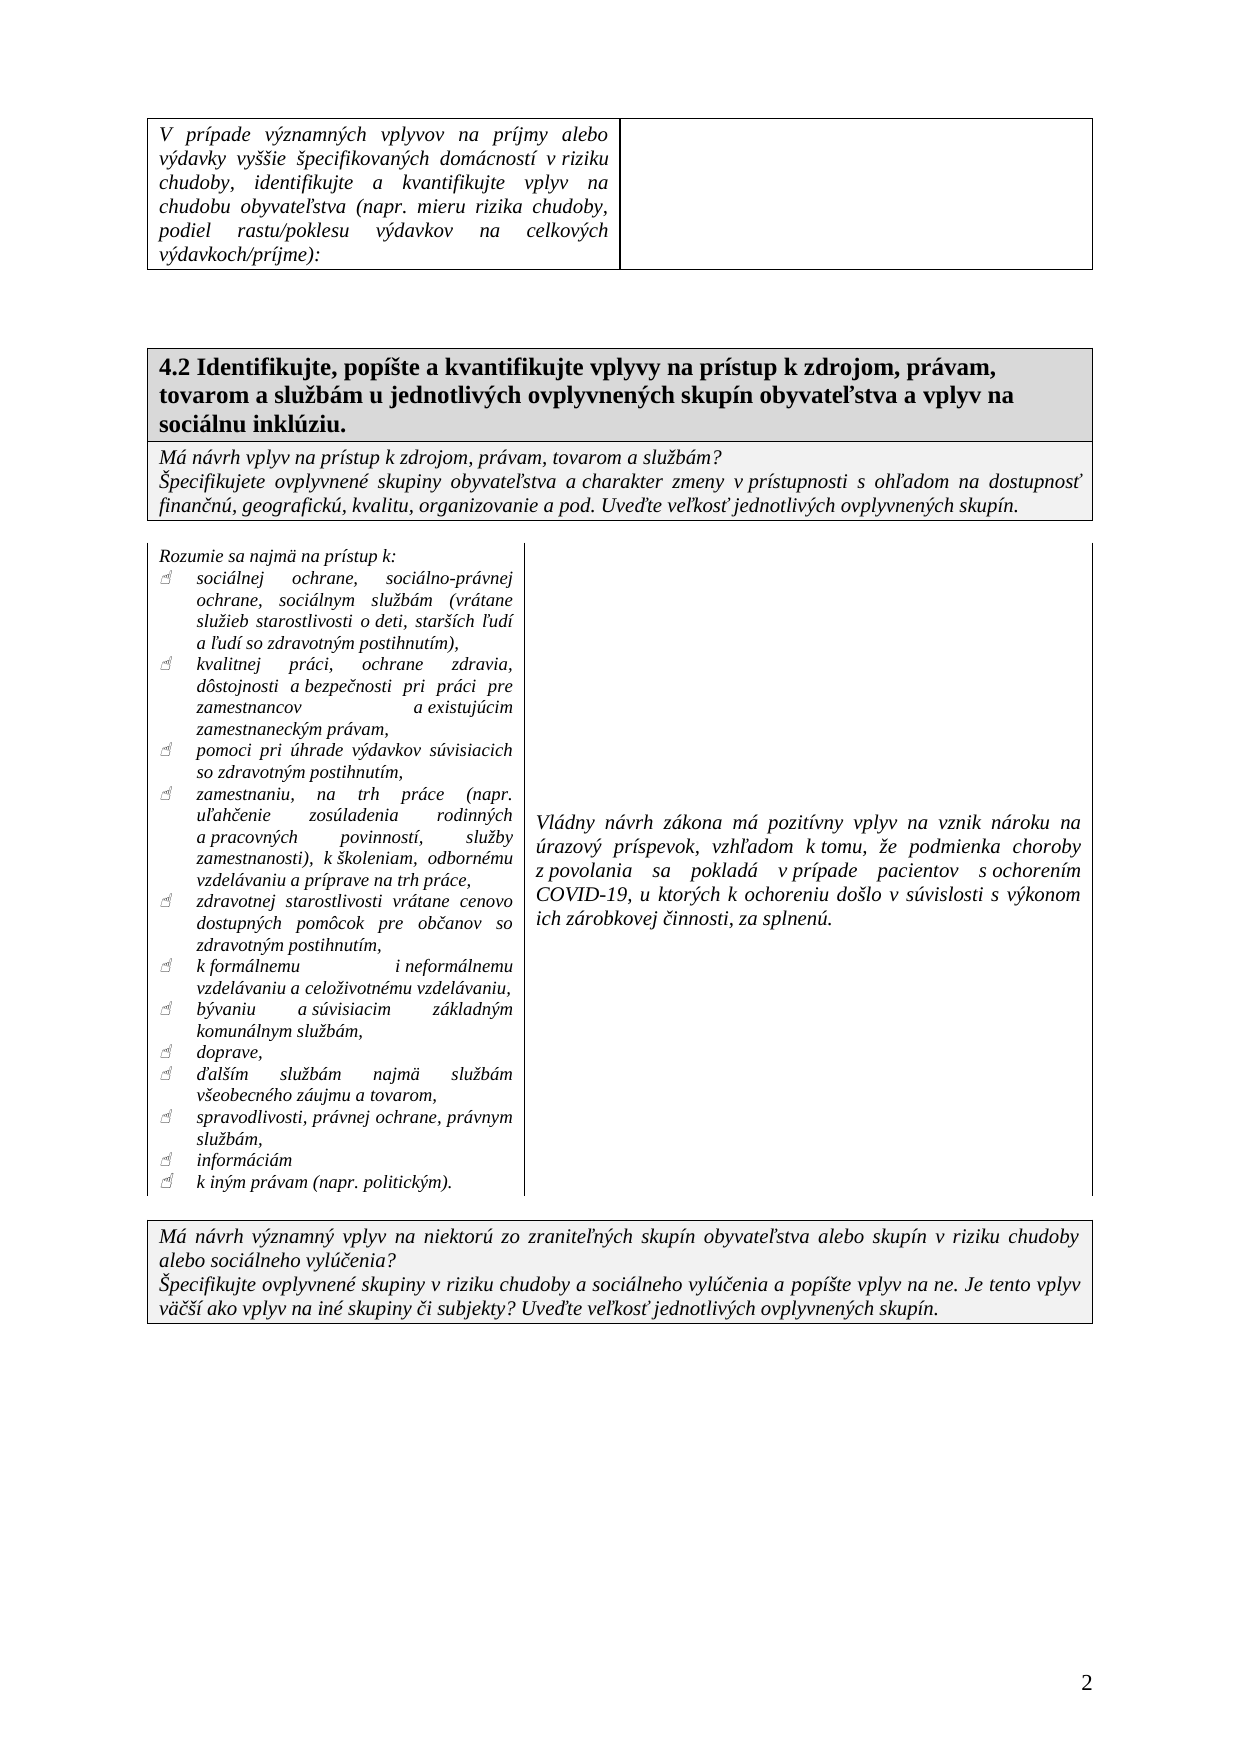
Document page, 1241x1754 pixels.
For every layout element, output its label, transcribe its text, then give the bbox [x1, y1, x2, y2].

table_cell [621, 119, 1092, 269]
table_cell V prípade významných vplyvov na príjmy alebo výdavky vyššie špecifikovaných domácností v riziku chudoby, identifikujte a kvantifikujte vplyv na chudobu obyvateľstva (napr. mieru rizika chudoby, podiel rastu/poklesu výdavkov na celkových výdavkoch/príjme): [148, 119, 619, 269]
table_header Má návrh významný vplyv na niektorú zo zraniteľných skupín obyvateľstva alebo skupín v riziku chudoby alebo sociálneho vylúčenia? Špecifikujte ovplyvnené skupiny v riziku chudoby a sociálneho vylúčenia a popíšte vplyv na ne. Je tento vplyv väčší ako vplyv na iné skupiny či subjekty? Uveďte veľkosť jednotlivých ovplyvnených skupín. [148, 1221, 1092, 1323]
table_header 4.2 Identifikujte, popíšte a kvantifikujte vplyvy na prístup k zdrojom, právam, tovarom a službám u jednotlivých ovplyvnených skupín obyvateľstva a vplyv na sociálnu inklúziu. [148, 349, 1092, 441]
table_cell Má návrh vplyv na prístup k zdrojom, právam, tovarom a službám? Špecifikujete ovplyvnené skupiny obyvateľstva a charakter zmeny v prístupnosti s ohľadom na dostupnosť finančnú, geografickú, kvalitu, organizovanie a pod. Uveďte veľkosť jednotlivých ovplyvnených skupín. [148, 442, 1092, 520]
table_header Vládny návrh zákona má pozitívny vplyv na vznik nároku na úrazový príspevok, vzhľadom k tomu, že podmienka choroby z povolania sa pokladá v prípade pacientov s ochorením COVID-19, u ktorých k ochoreniu došlo v súvislosti s výkonom ich zárobkovej činnosti, za splnenú. [525, 543, 1092, 1196]
table_header Rozumie sa najmä na prístup k: sociálnej ochrane, sociálno-právnej ochrane, sociálnym službám (vrátane služieb starostlivosti o deti, starších ľudí a ľudí so zdravotným postihnutím), kvalitnej práci, ochrane zdravia, dôstojnosti a bezpečnosti pri práci pre zamestnancov a existujúcim zamestnaneckým právam, pomoci pri úhrade výdavkov súvisiacich so zdravotným postihnutím, zamestnaniu, na trh práce (napr. uľahčenie zosúladenia rodinných a pracovných povinností, služby zamestnanosti), k školeniam, odbornému vzdelávaniu a príprave na trh práce, zdravotnej starostlivosti vrátane cenovo dostupných pomôcok pre občanov so zdravotným postihnutím, k formálnemu i neformálnemu vzdelávaniu a celoživotnému vzdelávaniu, bývaniu a súvisiacim základným komunálnym službám, doprave, ďalším službám najmä službám všeobecného záujmu a tovarom, spravodlivosti, právnej ochrane, právnym službám, informáciám k iným právam (napr. politickým). [148, 543, 524, 1196]
